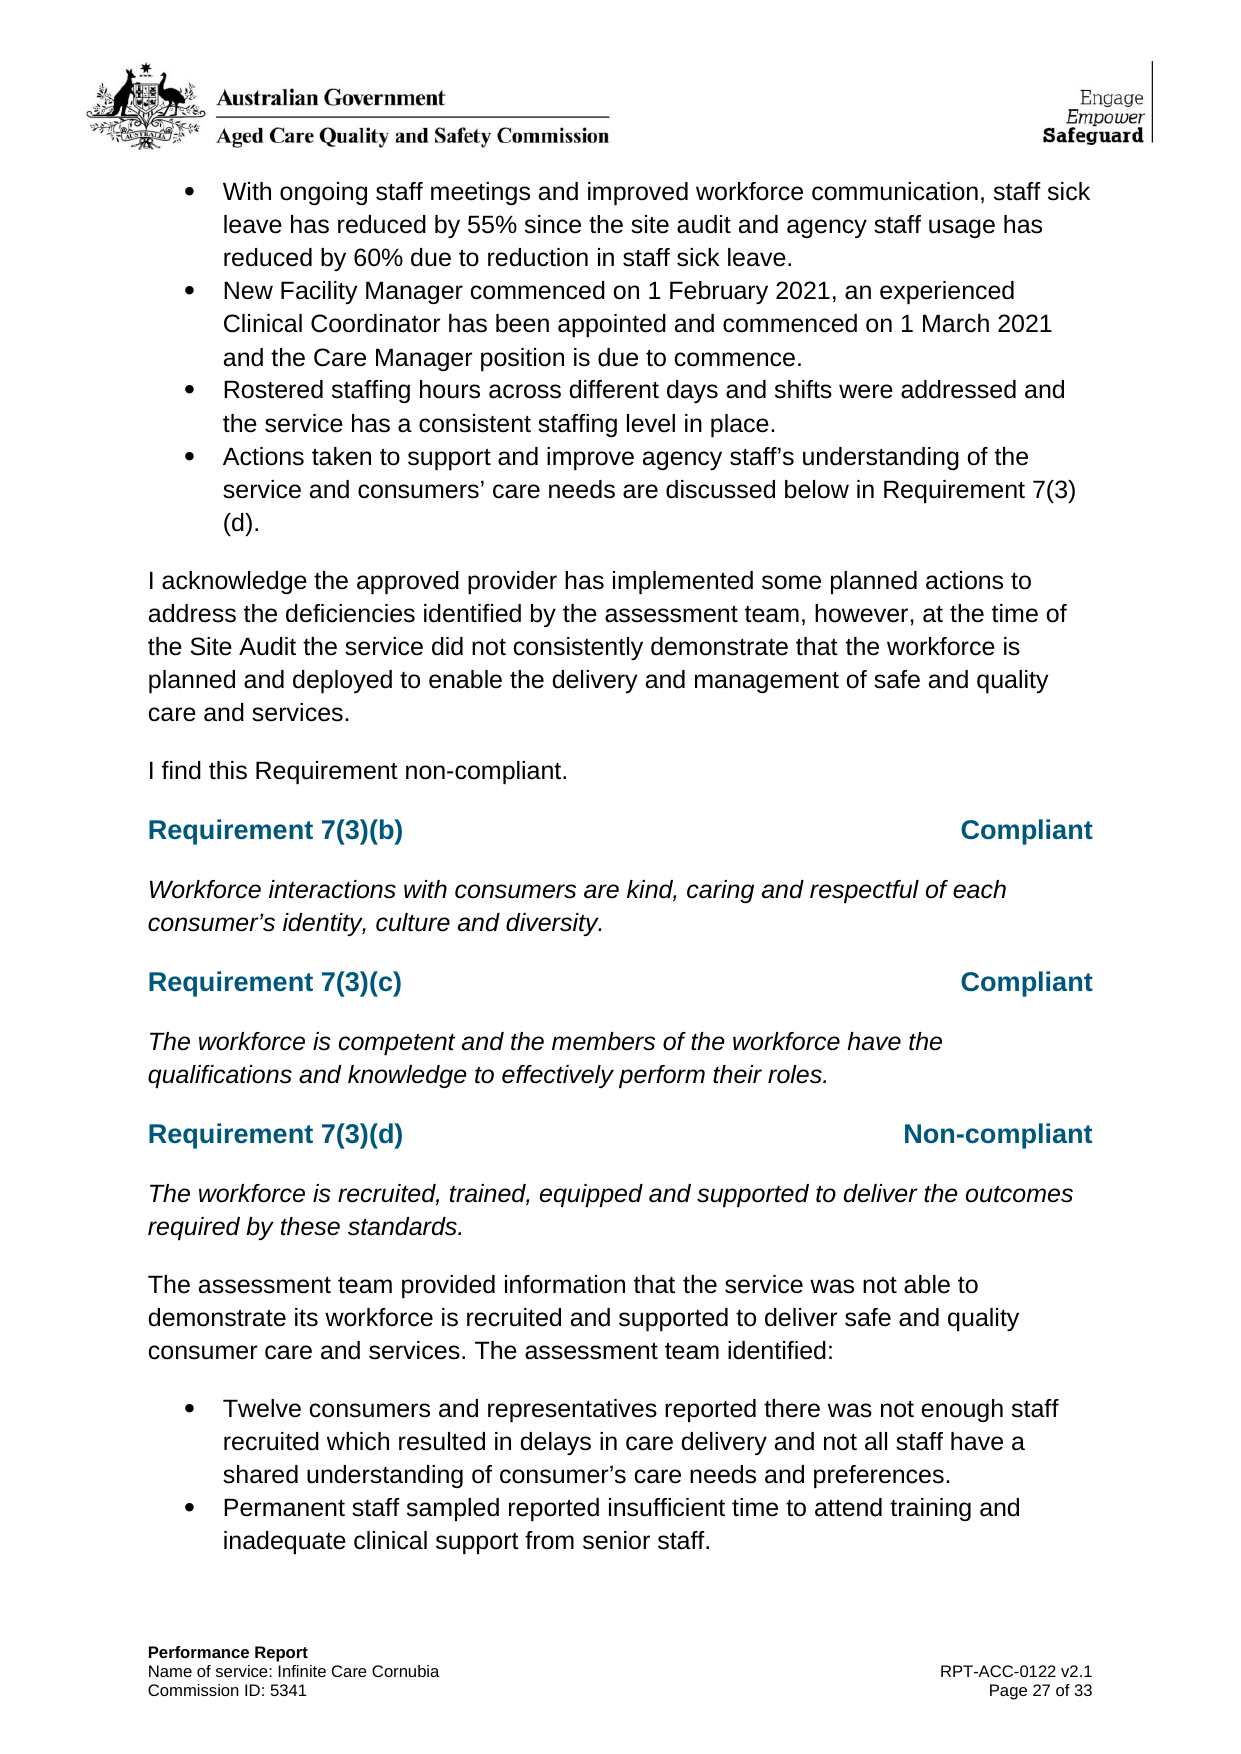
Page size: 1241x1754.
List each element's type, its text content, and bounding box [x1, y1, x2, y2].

text The assessment team provided information that the service was not able to demonstrate its workforce is recruited and supported to deliver safe and quality consumer care and services. The assessment team identified: [148, 1270, 1092, 1365]
text The workforce is competent and the members of the workforce have the qualifications and knowledge to effectively perform their roles. [148, 1027, 1092, 1089]
text I find this Requirement non-compliant. [148, 756, 1092, 785]
list New Facility Manager commenced on 1 February 2021, an experienced Clinical Coordinator has been appointed and commenced on 1 March 2021 and the Care Manager position is due to commence. [185, 276, 1092, 371]
list With ongoing staff meetings and improved workforce communication, staff sick leave has reduced by 55% since the site audit and agency staff usage has reduced by 60% due to reduction in staff sick leave. [185, 177, 1092, 272]
text The workforce is recruited, trained, equipped and supported to deliver the outcomes required by these standards. [148, 1179, 1092, 1241]
picture [0, 1, 1241, 171]
subtitle Requirement 7(3)(b) Compliant [148, 814, 1092, 845]
list Actions taken to support and improve agency staff’s understanding of the service and consumers’ care needs are discussed below in Requirement 7(3)(d). [185, 442, 1092, 537]
subtitle Requirement 7(3)(d) Non-compliant [148, 1118, 1092, 1149]
text I acknowledge the approved provider has implemented some planned actions to address the deficiencies identified by the assessment team, however, at the time of the Site Audit the service did not consistently demonstrate that the workforce is planned and deployed to enable the delivery and management of safe and quality care and services. [148, 566, 1092, 727]
subtitle Requirement 7(3)(c) Compliant [148, 966, 1092, 997]
text Workforce interactions with consumers are kind, caring and respectful of each consumer’s identity, culture and diversity. [148, 875, 1092, 937]
list Twelve consumers and representatives reported there was not enough staff recruited which resulted in delays in care delivery and not all staff have a shared understanding of consumer’s care needs and preferences. [185, 1394, 1092, 1489]
list Permanent staff sampled reported insufficient time to attend training and inadequate clinical support from senior staff. [185, 1493, 1092, 1555]
list Rostered staffing hours across different days and shifts were addressed and the service has a consistent staffing level in place. [185, 376, 1092, 437]
